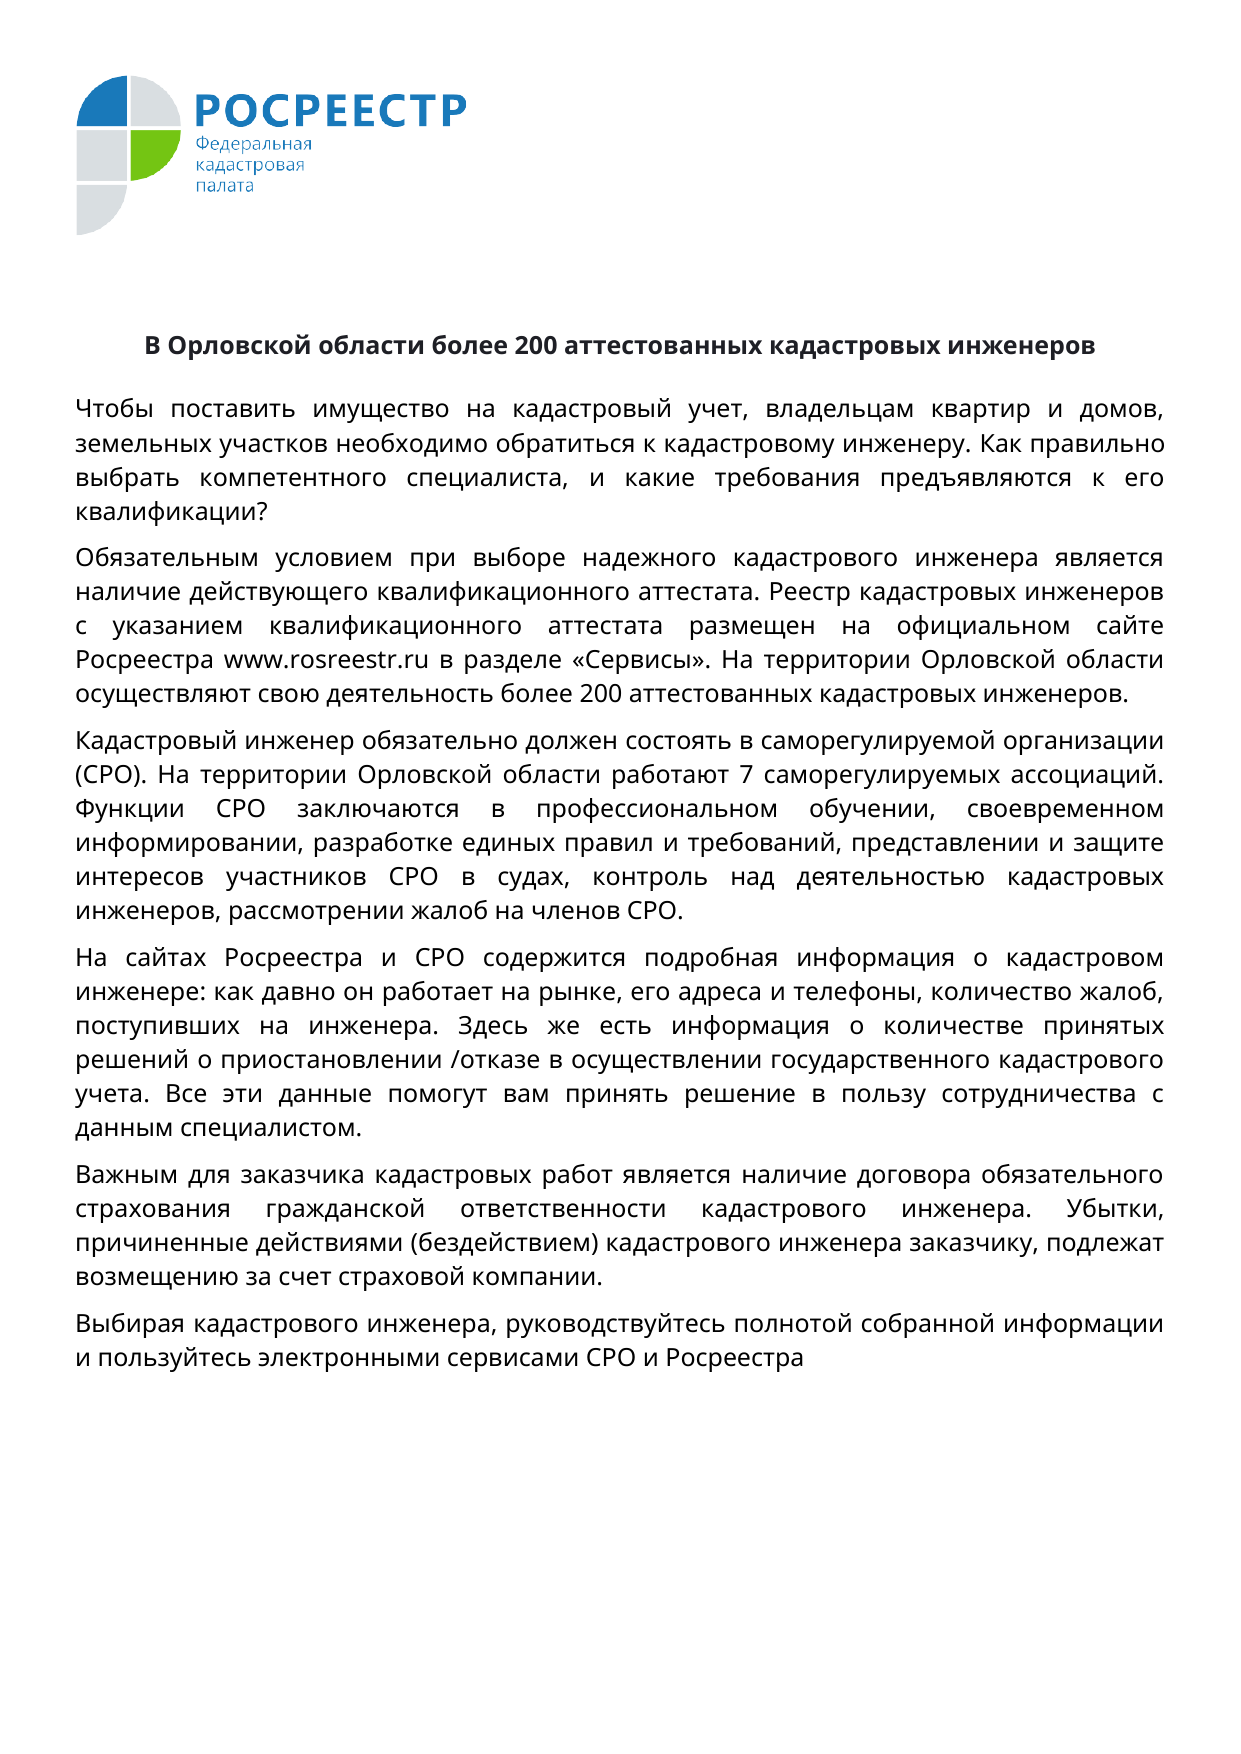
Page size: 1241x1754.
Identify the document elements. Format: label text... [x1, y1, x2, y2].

text На сайтах Росреестра и СРО содержится подробная информация о кадастровом инженере: как давно он работает на рынке, его адреса и телефоны, количество жалоб, поступивших на инженера. Здесь же есть информация о количестве принятых решений о приостановлении /отказе в осуществлении государственного кадастрового учета. Все эти данные помогут вам принять решение в пользу сотрудничества с данным специалистом. [75, 939, 1165, 1144]
text Выбирая кадастрового инженера, руководствуйтесь полнотой собранной информации и пользуйтесь электронными сервисами СРО и Росреестра [75, 1305, 1165, 1373]
text В Орловской области более 200 аттестованных кадастровых инженеров [75, 328, 1165, 362]
text Кадастровый инженер обязательно должен состоять в саморегулируемой организации (СРО). На территории Орловской области работают 7 саморегулируемых ассоциаций. Функции СРО заключаются в профессиональном обучении, своевременном информировании, разработке единых правил и требований, представлении и защите интересов участников СРО в судах, контроль над деятельностью кадастровых инженеров, рассмотрении жалоб на членов СРО. [75, 723, 1165, 927]
text Важным для заказчика кадастровых работ является наличие договора обязательного страхования гражданской ответственности кадастрового инженера. Убытки, причиненные действиями (бездействием) кадастрового инженера заказчику, подлежат возмещению за счет страховой компании. [75, 1156, 1165, 1293]
text Обязательным условием при выборе надежного кадастрового инженера является наличие действующего квалификационного аттестата. Реестр кадастровых инженеров с указанием квалификационного аттестата размещен на официальном сайте Росреестра www.rosreestr.ru в разделе «Сервисы». На территории Орловской области осуществляют свою деятельность более 200 аттестованных кадастровых инженеров. [75, 540, 1165, 710]
text Чтобы поставить имущество на кадастровый учет, владельцам квартир и домов, земельных участков необходимо обратиться к кадастровому инженеру. Как правильно выбрать компетентного специалиста, и какие требования предъявляются к его квалификации? [75, 425, 1165, 527]
